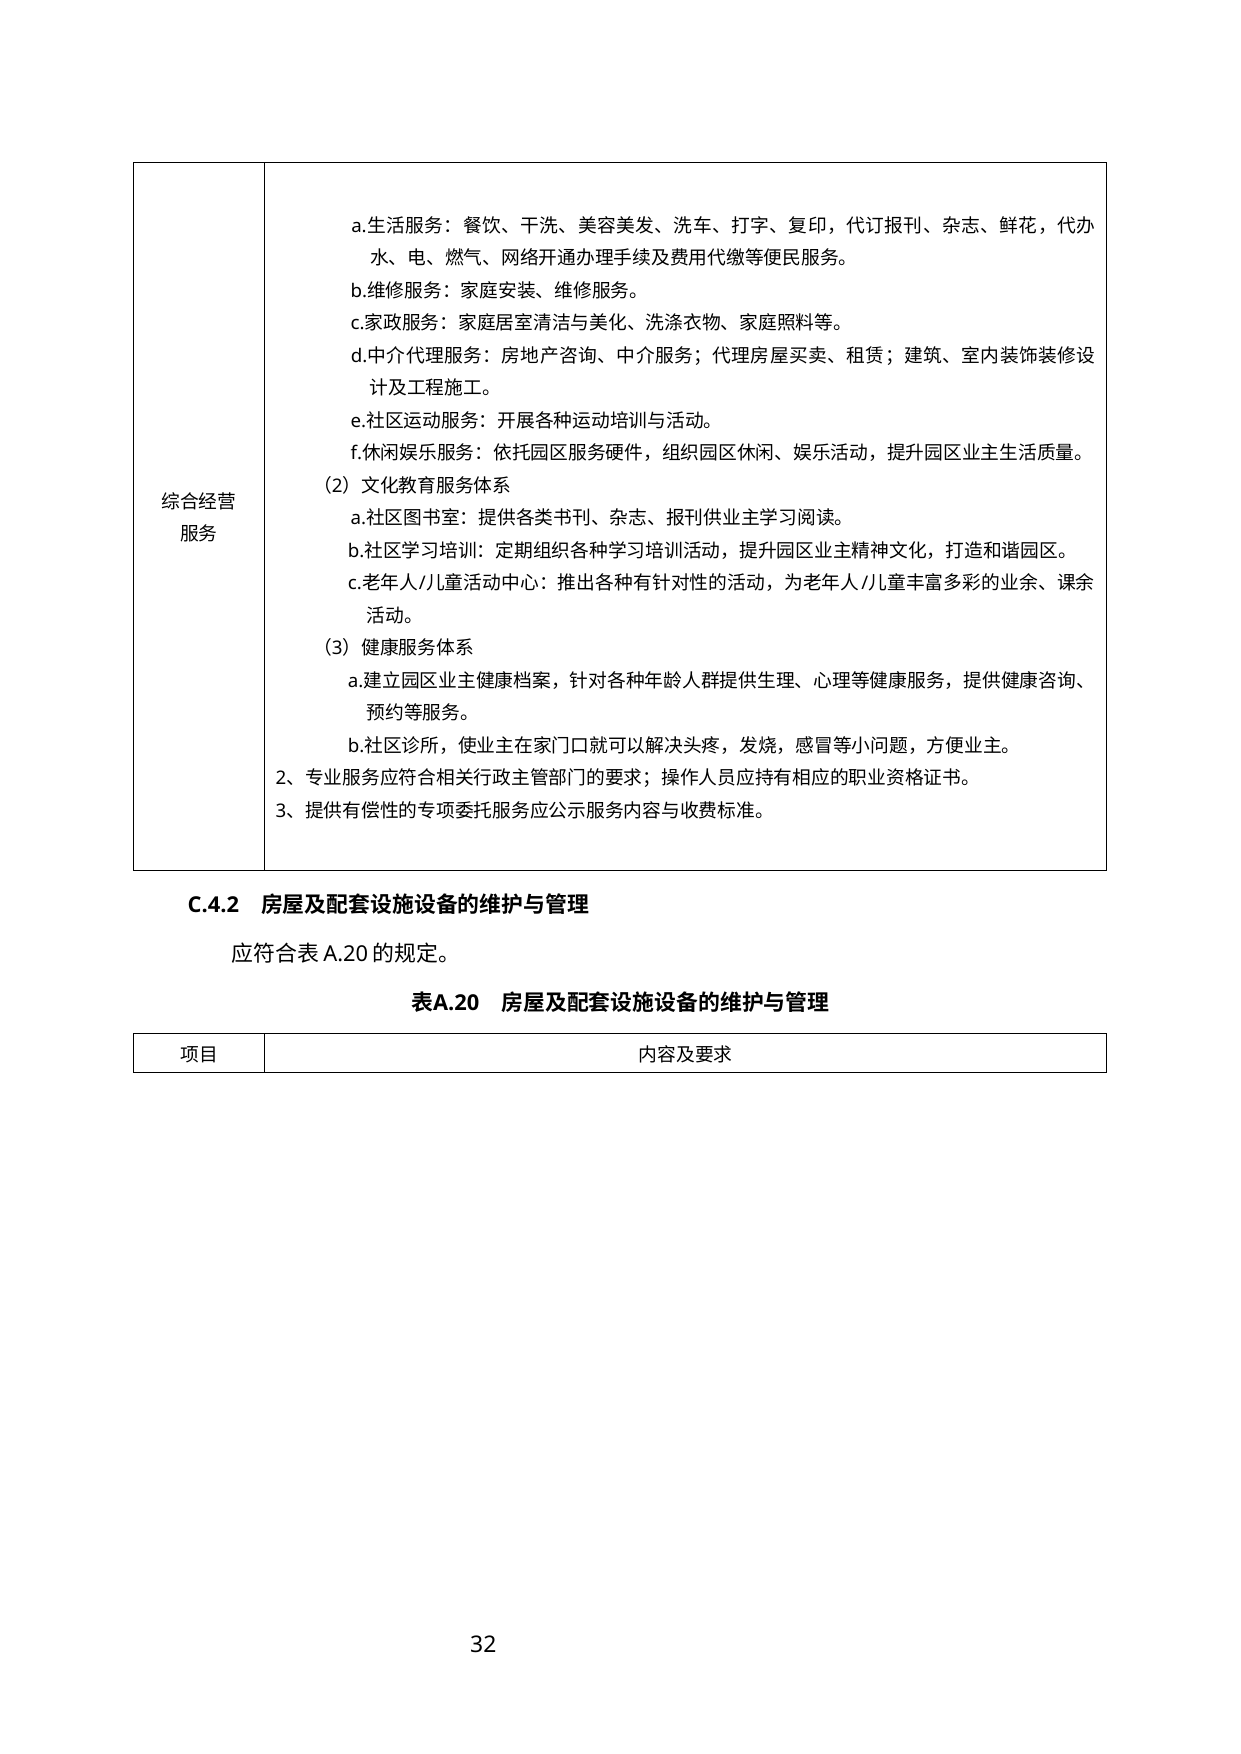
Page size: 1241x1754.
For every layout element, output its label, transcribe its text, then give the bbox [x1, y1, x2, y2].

text 房屋及配套设施设备的维护与管理 [187, 887, 1053, 919]
text 应符合表A.20的规定。 [187, 936, 1053, 968]
table_header 项目 [134, 1034, 264, 1072]
table_cell a.生活服务：餐饮、干洗、美容美发、洗车、打字、复印，代订报刊、杂志、鲜花，代办水、电、燃气、网络开通办理手续及费用代缴等便民服务。 b.维修服务：家庭安装、维修服务。 c.家政服务：家庭居室清洁与美化、洗涤衣物、家庭照料等。 d.中介代理服务：房地产咨询、中介服务；代理房屋买卖、租赁；建筑、室内装饰装修设计及工程施工。 e.社区运动服务：开展各种运动培训与活动。 f.休闲娱乐服务：依托园区服务硬件，组织园区休闲、娱乐活动，提升园区业主生活质量。 （2）文化教育服务体系 a.社区图书室：提供各类书刊、杂志、报刊供业主学习阅读。 b.社区学习培训：定期组织各种学习培训活动，提升园区业主精神文化，打造和谐园区。 c.老年人/儿童活动中心：推出各种有针对性的活动，为老年人/儿童丰富多彩的业余、课余活动。 （3）健康服务体系 a.建立园区业主健康档案，针对各种年龄人群提供生理、心理等健康服务，提供健康咨询、预约等服务。 b.社区诊所，使业主在家门口就可以解决头疼，发烧，感冒等小问题，方便业主。 2、专业服务应符合相关行政主管部门的要求；操作人员应持有相应的职业资格证书。 3、提供有偿性的专项委托服务应公示服务内容与收费标准。 [265, 163, 1106, 870]
table_header 内容及要求 [265, 1034, 1106, 1072]
table_cell 综合经营 服务 [134, 163, 264, 870]
text 房屋及配套设施设备的维护与管理 [187, 984, 1053, 1017]
